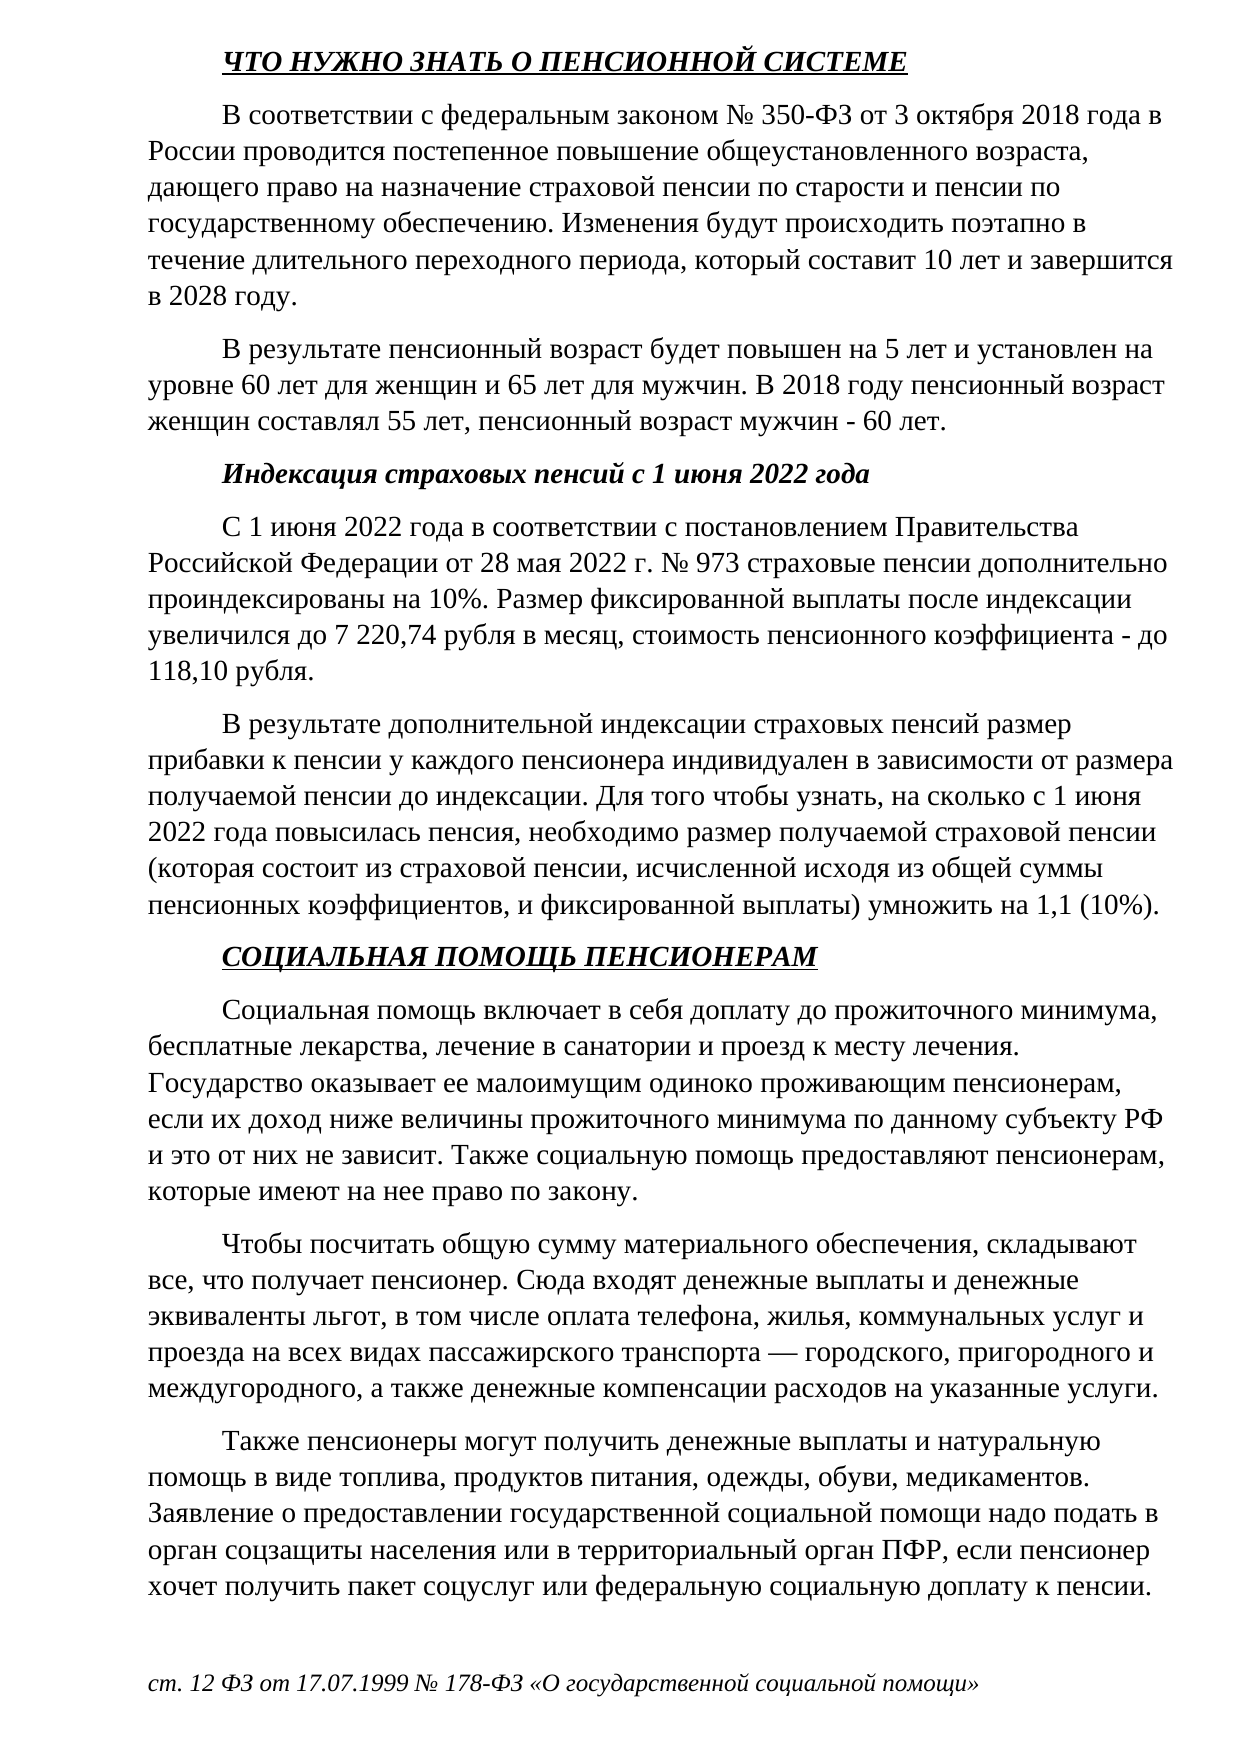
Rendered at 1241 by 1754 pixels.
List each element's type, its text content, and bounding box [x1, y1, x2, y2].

text ст. 12 ФЗ от 17.07.1999 № 178-ФЗ «О государственной социальной помощи» [148, 1668, 1181, 1697]
text С 1 июня 2022 года в соответствии с постановлением Правительства Российской Федерации от 28 мая 2022 г. № 973 страховые пенсии дополнительно проиндексированы на 10%. Размер фиксированной выплаты после индексации увеличился до 7 220,74 рубля в месяц, стоимость пенсионного коэффициента - до 118,10 рубля. [148, 509, 1181, 687]
text СОЦИАЛЬНАЯ ПОМОЩЬ ПЕНСИОНЕРАМ [148, 939, 1181, 973]
text В результате пенсионный возраст будет повышен на 5 лет и установлен на уровне 60 лет для женщин и 65 лет для мужчин. В 2018 году пенсионный возраст женщин составлял 55 лет, пенсионный возраст мужчин - 60 лет. [148, 331, 1181, 437]
text Чтобы посчитать общую сумму материального обеспечения, складывают все, что получает пенсионер. Сюда входят денежные выплаты и денежные эквиваленты льгот, в том числе оплата телефона, жилья, коммунальных услуг и проезда на всех видах пассажирского транспорта — городского, пригородного и междугородного, а также денежные компенсации расходов на указанные услуги. [148, 1226, 1181, 1404]
text ЧТО НУЖНО ЗНАТЬ О ПЕНСИОННОЙ СИСТЕМЕ [148, 44, 1181, 78]
text Также пенсионеры могут получить денежные выплаты и натуральную помощь в виде топлива, продуктов питания, одежды, обуви, медикаментов. Заявление о предоставлении государственной социальной помощи надо подать в орган соцзащиты населения или в территориальный орган ПФР, если пенсионер хочет получить пакет соцуслуг или федеральную социальную доплату к пенсии. [148, 1423, 1181, 1601]
text В результате дополнительной индексации страховых пенсий размер прибавки к пенсии у каждого пенсионера индивидуален в зависимости от размера получаемой пенсии до индексации. Для того чтобы узнать, на сколько с 1 июня 2022 года повысилась пенсия, необходимо размер получаемой страховой пенсии (которая состоит из страховой пенсии, исчисленной исходя из общей суммы пенсионных коэффициентов, и фиксированной выплаты) умножить на 1,1 (10%). [148, 706, 1181, 920]
text В соответствии с федеральным законом № 350-ФЗ от 3 октября 2018 года в России проводится постепенное повышение общеустановленного возраста, дающего право на назначение страховой пенсии по старости и пенсии по государственному обеспечению. Изменения будут происходить поэтапно в течение длительного переходного периода, который составит 10 лет и завершится в 2028 году. [148, 97, 1181, 311]
text Индексация страховых пенсий с 1 июня 2022 года [148, 456, 1181, 489]
text Социальная помощь включает в себя доплату до прожиточного минимума, бесплатные лекарства, лечение в санатории и проезд к месту лечения. Государство оказывает ее малоимущим одиноко проживающим пенсионерам, если их доход ниже величины прожиточного минимума по данному субъекту РФ и это от них не зависит. Также социальную помощь предоставляют пенсионерам, которые имеют на нее право по закону. [148, 992, 1181, 1207]
